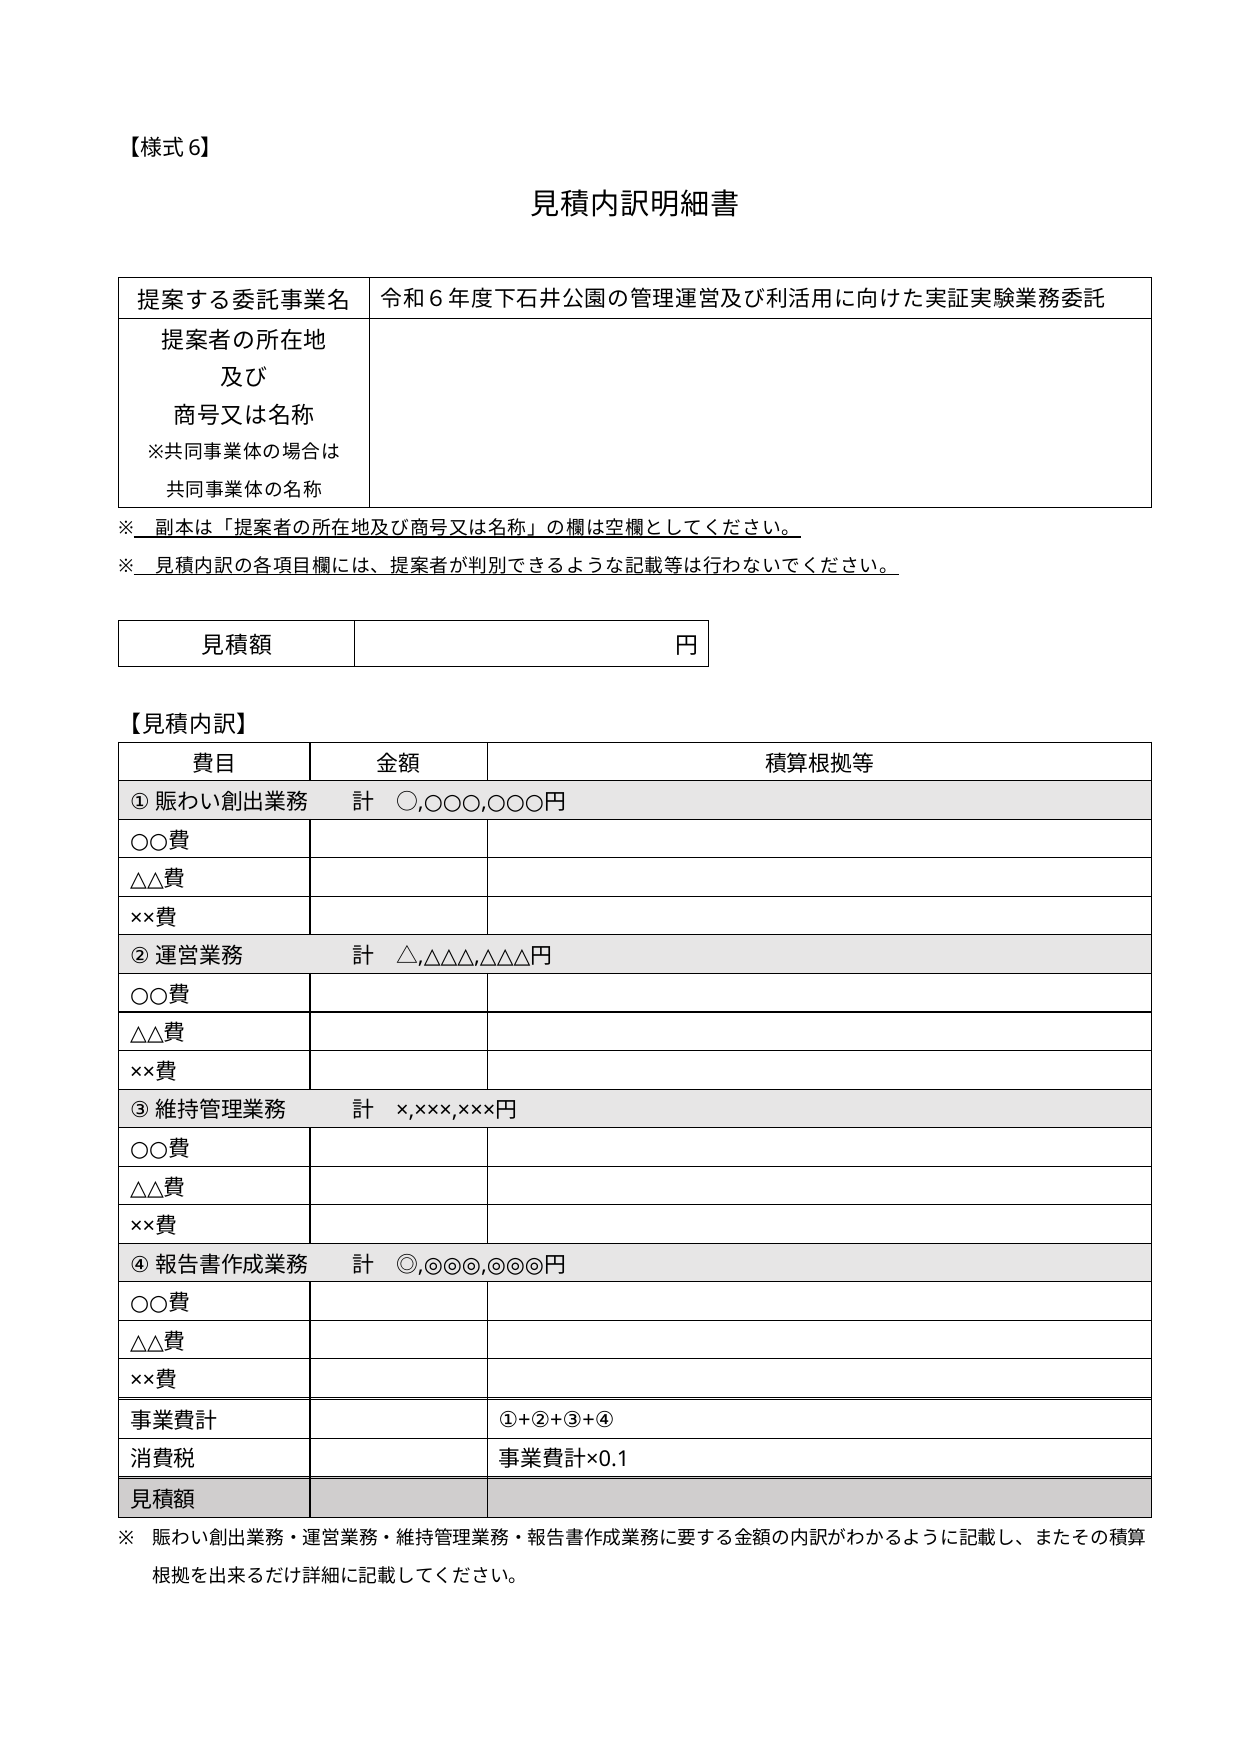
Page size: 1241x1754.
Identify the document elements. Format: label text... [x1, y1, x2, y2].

table_cell ①+②+③+④ [488, 1400, 1151, 1437]
table_cell [488, 1013, 1151, 1050]
table_cell [311, 1282, 487, 1320]
table_cell [488, 1282, 1151, 1320]
table_cell [488, 1321, 1151, 1358]
table_cell ○○費 [119, 1128, 309, 1166]
table_cell ③ 維持管理業務 計 ×,×××,×××円 [119, 1090, 1151, 1127]
table_cell △△費 [119, 1013, 309, 1050]
table_cell [488, 1205, 1151, 1243]
table_cell △△費 [119, 858, 309, 896]
table_cell [488, 858, 1151, 896]
table_cell ○○費 [119, 1282, 309, 1320]
table_header 令和６年度下石井公園の管理運営及び利活用に向けた実証実験業務委託 [370, 278, 1151, 318]
table_cell [370, 319, 1151, 507]
table_cell [488, 1359, 1151, 1397]
table_cell [311, 1359, 487, 1397]
table_cell [311, 1400, 487, 1437]
table_header 提案する委託事業名 [119, 278, 369, 318]
table_cell △△費 [119, 1321, 309, 1358]
table_cell [488, 897, 1151, 934]
table_header 費目 [119, 743, 309, 780]
text ※ 賑わい創出業務・運営業務・維持管理業務・報告書作成業務に要する金額の内訳がわかるように記載し、またその積算根拠を出来るだけ詳細に記載してください。 [118, 1518, 1152, 1593]
table_cell 消費税 [119, 1439, 309, 1476]
text 【様式6】 [118, 127, 1152, 164]
list 見積内訳の各項目欄には、提案者が判別できるような記載等は行わないでください。 [118, 545, 1152, 583]
table_cell ××費 [119, 1359, 309, 1397]
table_cell [488, 1479, 1151, 1517]
table_cell ② 運営業務 計 △,△△△,△△△円 [119, 935, 1151, 973]
text 【見積内訳】 [118, 704, 1152, 742]
table_cell ○○費 [119, 820, 309, 857]
table_cell ④ 報告書作成業務 計 ◎,◎◎◎,◎◎◎円 [119, 1244, 1151, 1281]
text 見積内訳明細書 [118, 164, 1152, 239]
table_cell [488, 1167, 1151, 1204]
table_header 金額 [311, 743, 487, 780]
table_cell [311, 1205, 487, 1243]
table_cell [311, 1128, 487, 1166]
table_cell [311, 1479, 487, 1517]
table_cell [311, 1321, 487, 1358]
table_cell 事業費計 [119, 1400, 309, 1437]
table_header 円 [355, 621, 708, 666]
table_cell [311, 897, 487, 934]
table_cell ① 賑わい創出業務 計 ○,○○○,○○○円 [119, 781, 1151, 819]
table_cell △△費 [119, 1167, 309, 1204]
table_cell [488, 1051, 1151, 1088]
table_cell [311, 1167, 487, 1204]
table_cell 提案者の所在地 及び 商号又は名称 ※共同事業体の場合は 共同事業体の名称 [119, 319, 369, 507]
table_cell ××費 [119, 1205, 309, 1243]
table_cell [311, 858, 487, 896]
table_header 見積額 [119, 621, 354, 666]
table_cell [311, 1439, 487, 1476]
table_cell [488, 820, 1151, 857]
list 副本は「提案者の所在地及び商号又は名称」の欄は空欄としてください。 [118, 508, 1152, 545]
table_header 積算根拠等 [488, 743, 1151, 780]
table_cell [488, 1128, 1151, 1166]
table_cell 見積額 [119, 1479, 309, 1517]
table_cell ××費 [119, 897, 309, 934]
table_cell ○○費 [119, 974, 309, 1011]
table_cell [311, 1013, 487, 1050]
table_cell [488, 974, 1151, 1011]
table_cell [311, 974, 487, 1011]
table_cell 事業費計×0.1 [488, 1439, 1151, 1476]
table_cell ××費 [119, 1051, 309, 1088]
table_cell [311, 1051, 487, 1088]
table_cell [311, 820, 487, 857]
